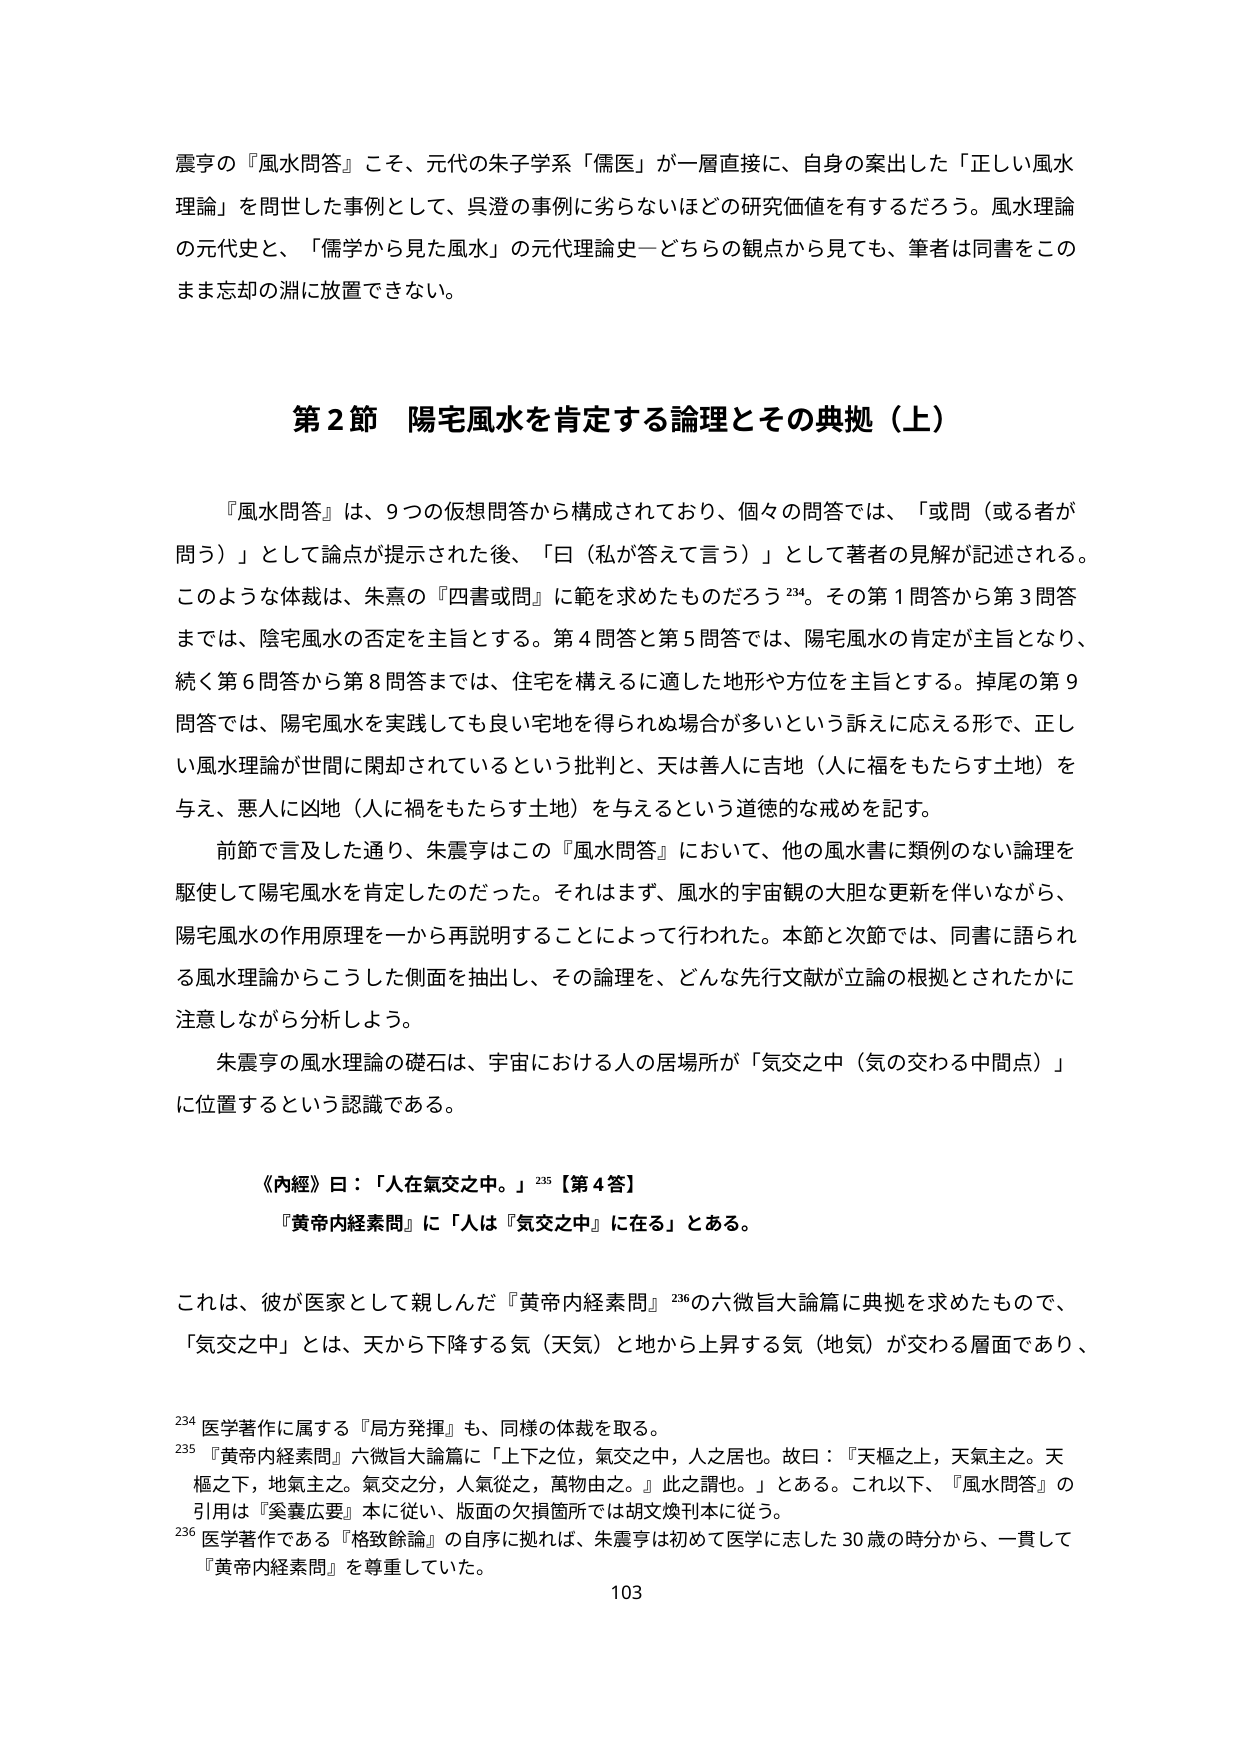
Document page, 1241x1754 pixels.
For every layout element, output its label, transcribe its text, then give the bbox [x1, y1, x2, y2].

text 第2節 陽宅風水を肯定する論理とその典拠（上） [175, 396, 1078, 439]
text 『黄帝内経素問』に「人は『気交之中』に在る」とある。 [216, 1208, 1036, 1235]
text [175, 1286, 1078, 1358]
text 『風水問答』は、9つの仮想問答から構成されており、個々の問答では、「或問（或る者が問う）」として論点が提示された後、「曰（私が答えて言う）」として著者の見解が記述される。このような体裁は、朱熹の『四書或問』に範を求めたものだろう。その第1問答から第3問答までは、陰宅風水の否定を主旨とする。第4問答と第5問答では、陽宅風水の肯定が主旨となり、続く第6問答から第8問答までは、住宅を構えるに適した地形や方位を主旨とする。掉尾の第9問答では、陽宅風水を実践しても良い宅地を得られぬ場合が多いという訴えに応える形で、正しい風水理論が世間に閑却されているという批判と、天は善人に吉地（人に福をもたらす土地）を与え、悪人に凶地（人に禍をもたらす土地）を与えるという道徳的な戒めを記す。 [175, 496, 1078, 822]
text 朱震亨の風水理論の礎石は、宇宙における人の居場所が「気交之中（気の交わる中間点）」に位置するという認識である。 [175, 1046, 1078, 1118]
text 拙稿では、本論壇の主題「東方文化と生命哲学」に鑑み、『風水問答』の所説中、特に陽宅風水（宅地の吉凶判断）に関係する範囲を核心として思想史学的考察を行うことにする。筆者が同書に注目し、なおかつ拙稿を本論壇に供する理由には、次の2点がある。第1に、風水という術数では一般に、陽宅風水及び陰宅風水（墓地の吉凶判断）の両部門が同じ原理のもとに併存し、なおかつ風水書は歴代を通じて、陰宅風水を扱うものが圧倒的に多いのだが、『風水問答』はそれと対照的に、陰宅風水を否定して陽宅風水のみを肯定するという珍しい立場を取る。また、こうした立場を支える風水理論（術数としての正当性や有効性に関する論説を含む）の中にも、『黄帝内経素問』に淵源する生命哲学的思惟を初めとして、他の風水書に類例のない論理が見出されるのである。『風水問答』は、資料の少ない元代風水理論史を把握するために不可欠の、貴重な文献であると言えよう。第2には、既に宋代から士人の間に、自らの手で風水書を執筆する者や、既存の風水書に注釈などを施す者が現れていた。朱熹が「老友」として遇した蔡元定の著作『発微論』が、宋代における代表的業績の一つである。彼らの目的は風水理論を、儒教的な礼教規範や宇宙論（特に朱子学の理気論など）に照らして改造、或いは再構築することにあった。続く元代にも、晋の郭璞に偽託された『葬書』に、朱熹の四伝弟子である呉澄が刪定（部分削除と再編集）を施したことが知られるが、こうした動向を問題にするのならば、むしろ朱震亨の『風水問答』こそ、元代の朱子学系「儒医」が一層直接に、自身の案出した「正しい風水理論」を問世した事例として、呉澄の事例に劣らないほどの研究価値を有するだろう。風水理論の元代史と、「儒学から見た風水」の元代理論史―どちらの観点から見ても、筆者は同書をこのまま忘却の淵に放置できない。 [175, 148, 1078, 305]
text 前節で言及した通り、朱震亨はこの『風水問答』において、他の風水書に類例のない論理を駆使して陽宅風水を肯定したのだった。それはまず、風水的宇宙観の大胆な更新を伴いながら、陽宅風水の作用原理を一から再説明することによって行われた。本節と次節では、同書に語られる風水理論からこうした側面を抽出し、その論理を、どんな先行文献が立論の根拠とされたかに注意しながら分析しよう。 [175, 834, 1078, 1034]
text 《內經》曰：「人在氣交之中。」【第4答】 [216, 1170, 1036, 1197]
